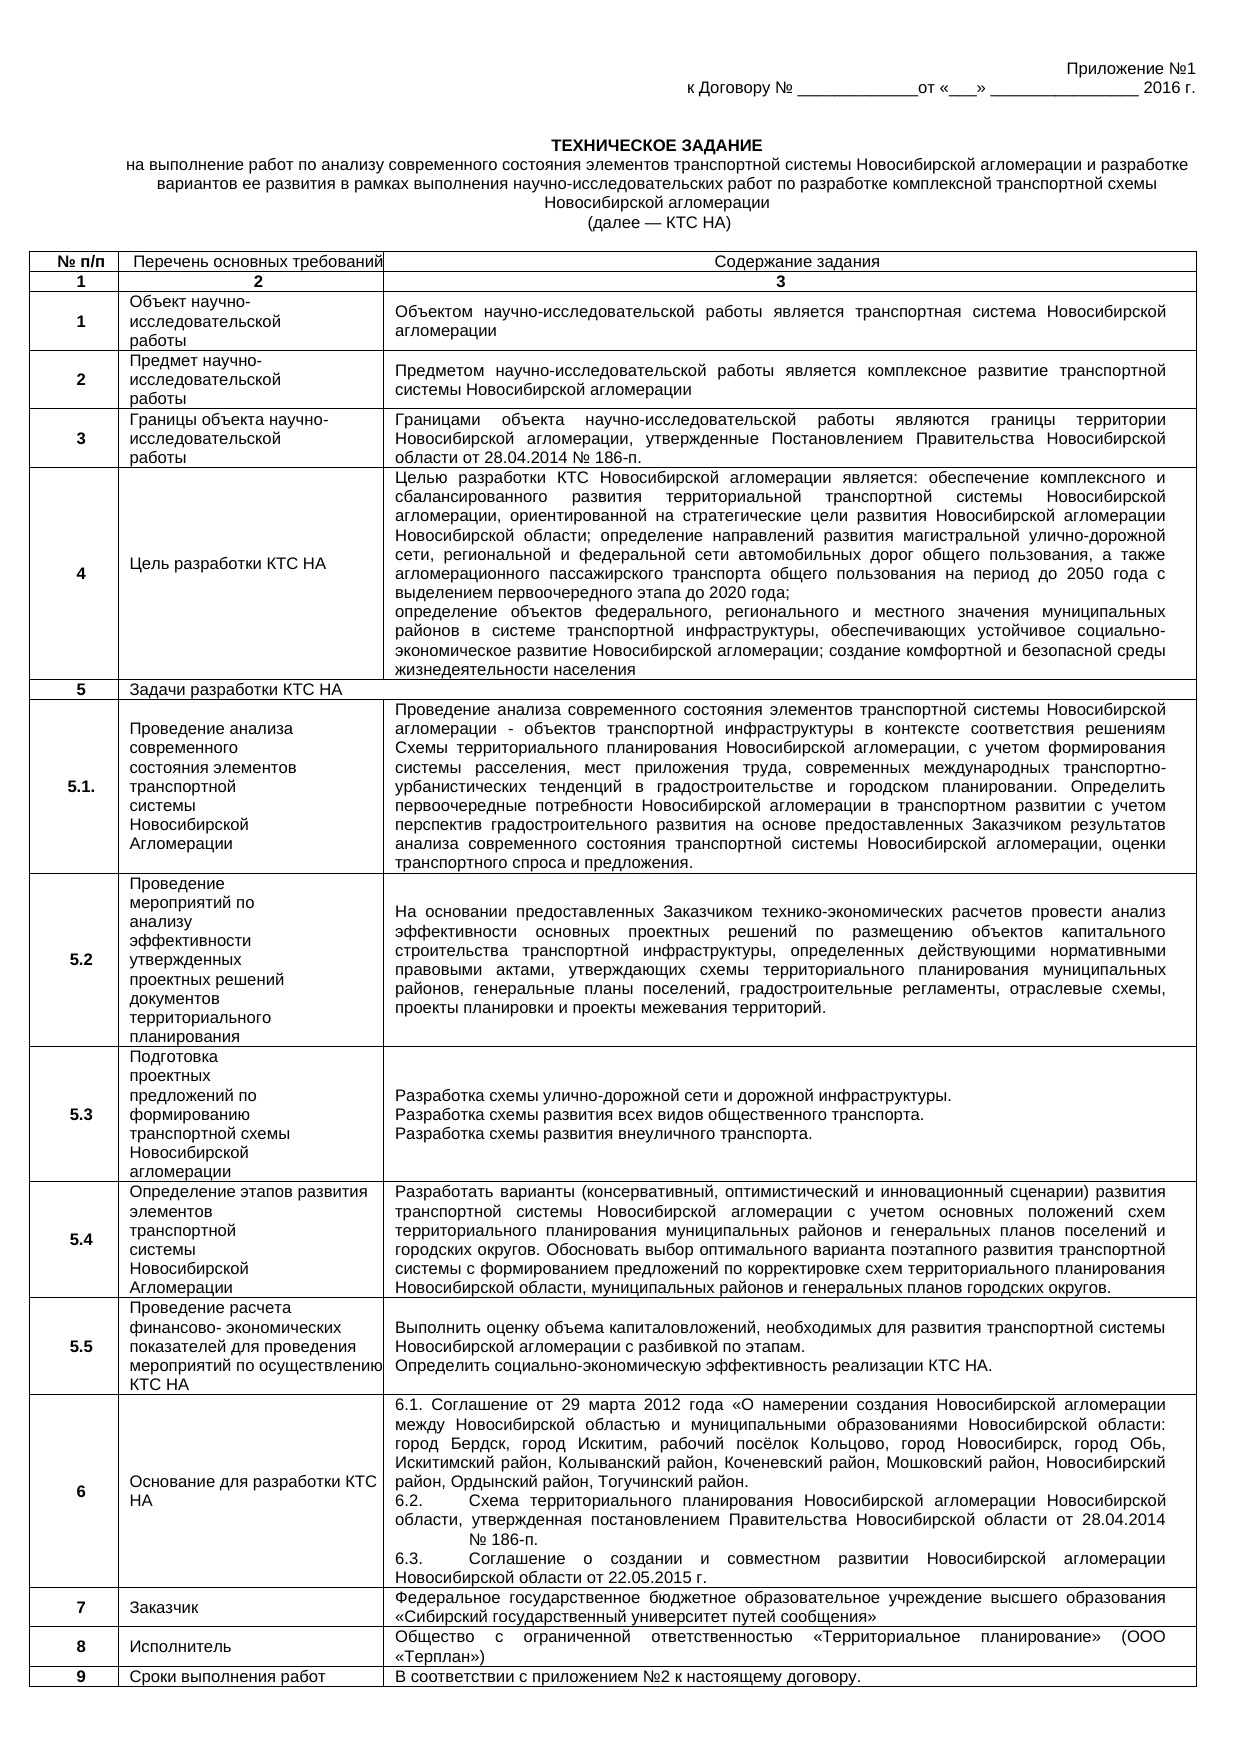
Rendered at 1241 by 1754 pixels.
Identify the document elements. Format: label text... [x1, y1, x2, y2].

table_cell 3 [30, 409, 118, 467]
table_cell Задачи разработки КТС НА [119, 680, 1196, 699]
table_cell Определение этапов развития элементов транспортной системы Новосибирской Агломерации [119, 1182, 383, 1297]
table_cell Разработать варианты (консервативный, оптимистический и инновационный сценарии) развития транспортной системы Новосибирской агломерации с учетом основных положений схем территориального планирования муниципальных районов и генеральных планов поселений и городских округов. Обосновать выбор оптимального варианта поэтапного развития транспортной системы с формированием предложений по корректировке схем территориального планирования Новосибирской области, муниципальных районов и генеральных планов городских округов. [384, 1182, 1196, 1297]
table_cell 1 [30, 292, 118, 350]
table_cell В соответствии с приложением №2 к настоящему договору. [384, 1667, 1196, 1686]
table_cell Основание для разработки КТС НА [119, 1395, 383, 1587]
table_cell Сроки выполнения работ [119, 1667, 383, 1686]
table_cell Объектом научно-исследовательской работы является транспортная система Новосибирской агломерации [384, 292, 1196, 350]
table_cell 5.1. [30, 700, 118, 872]
table_cell Целью разработки КТС Новосибирской агломерации является: обеспечение комплексного и сбалансированного развития территориальной транспортной системы Новосибирской агломерации, ориентированной на стратегические цели развития Новосибирской агломерации Новосибирской области; определение направлений развития магистральной улично-дорожной сети, региональной и федеральной сети автомобильных дорог общего пользования, а также агломерационного пассажирского транспорта общего пользования на период до 2050 года с выделением первоочередного этапа до 2020 года; определение объектов федерального, регионального и местного значения муниципальных районов в системе транспортной инфраструктуры, обеспечивающих устойчивое социально- экономическое развитие Новосибирской агломерации; создание комфортной и безопасной среды жизнедеятельности населения [384, 468, 1196, 679]
table_cell Разработка схемы улично-дорожной сети и дорожной инфраструктуры. Разработка схемы развития всех видов общественного транспорта. Разработка схемы развития внеуличного транспорта. [384, 1047, 1196, 1181]
table_header Перечень основных требований [119, 252, 383, 271]
table_cell Проведение анализа современного состояния элементов транспортной системы Новосибирской агломерации - объектов транспортной инфраструктуры в контексте соответствия решениям Схемы территориального планирования Новосибирской агломерации, с учетом формирования системы расселения, мест приложения труда, современных международных транспортно-урбанистических тенденций в градостроительстве и городском планировании. Определить первоочередные потребности Новосибирской агломерации в транспортном развитии с учетом перспектив градостроительного развития на основе предоставленных Заказчиком результатов анализа современного состояния транспортной системы Новосибирской агломерации, оценки транспортного спроса и предложения. [384, 700, 1196, 872]
table_cell Цель разработки КТС НА [119, 468, 383, 679]
table_cell На основании предоставленных Заказчиком технико-экономических расчетов провести анализ эффективности основных проектных решений по размещению объектов капитального строительства транспортной инфраструктуры, определенных действующими нормативными правовыми актами, утверждающих схемы территориального планирования муниципальных районов, генеральные планы поселений, градостроительные регламенты, отраслевые схемы, проекты планировки и проекты межевания территорий. [384, 874, 1196, 1046]
table_cell Федеральное государственное бюджетное образовательное учреждение высшего образования «Сибирский государственный университет путей сообщения» [384, 1588, 1196, 1626]
text к Договору № _____________от «___» ________________ 2016 г. [118, 78, 1196, 97]
text Приложение №1 [118, 59, 1196, 78]
table_cell Границами объекта научно-исследовательской работы являются границы территории Новосибирской агломерации, утвержденные Постановлением Правительства Новосибирской области от 28.04.2014 № 186-п. [384, 409, 1196, 467]
table_cell 5.5 [30, 1298, 118, 1394]
table_cell 5.2 [30, 874, 118, 1046]
table_cell Выполнить оценку объема капиталовложений, необходимых для развития транспортной системы Новосибирской агломерации с разбивкой по этапам. Определить социально-экономическую эффективность реализации КТС НА. [384, 1298, 1196, 1394]
table_cell Объект научно- исследовательской работы [119, 292, 383, 350]
table_cell 6.1. Соглашение от 29 марта 2012 года «О намерении создания Новосибирской агломерации между Новосибирской областью и муниципальными образованиями Новосибирской области: город Бердск, город Искитим, рабочий посёлок Кольцово, город Новосибирск, город Обь, Искитимский район, Колыванский район, Коченевский район, Мошковский район, Новосибирский район, Ордынский район, Тогучинский район. 6.2. Схема территориального планирования Новосибирской агломерации Новосибирской области, утвержденная постановлением Правительства Новосибирской области от 28.04.2014 № 186-п. 6.3. Соглашение о создании и совместном развитии Новосибирской агломерации Новосибирской области от 22.05.2015 г. [384, 1395, 1196, 1587]
table_cell 2 [119, 272, 383, 291]
table_cell 9 [30, 1667, 118, 1686]
table_cell 2 [30, 351, 118, 408]
table_cell Общество с ограниченной ответственностью «Территориальное планирование» (ООО «Терплан») [384, 1627, 1196, 1666]
table_cell Заказчик [119, 1588, 383, 1626]
table_cell 1 [30, 272, 118, 291]
table_cell Предметом научно-исследовательской работы является комплексное развитие транспортной системы Новосибирской агломерации [384, 351, 1196, 408]
table_cell 6 [30, 1395, 118, 1587]
table_cell 5 [30, 680, 118, 699]
text (далее — КТС НА) [118, 212, 1196, 232]
table_header № п/п [30, 252, 118, 271]
table_cell 7 [30, 1588, 118, 1626]
table_cell 5.4 [30, 1182, 118, 1297]
table_cell 8 [30, 1627, 118, 1666]
table_header Содержание задания [384, 252, 1196, 271]
table_cell 5.3 [30, 1047, 118, 1181]
table_cell Границы объекта научно- исследовательской работы [119, 409, 383, 467]
text ТЕХНИЧЕСКОЕ ЗАДАНИЕ [118, 136, 1196, 155]
table_cell Проведение расчета финансово- экономических показателей для проведения мероприятий по осуществлению КТС НА [119, 1298, 383, 1394]
table_cell Подготовка проектных предложений по формированию транспортной схемы Новосибирской агломерации [119, 1047, 383, 1181]
table_cell Проведение анализа современного состояния элементов транспортной системы Новосибирской Агломерации [119, 700, 383, 872]
table_cell Исполнитель [119, 1627, 383, 1666]
table_cell Предмет научно- исследовательской работы [119, 351, 383, 408]
table_cell 3 [384, 272, 1196, 291]
text на выполнение работ по анализу современного состояния элементов транспортной системы Новосибирской агломерации и разработке вариантов ее развития в рамках выполнения научно-исследовательских работ по разработке комплексной транспортной схемы Новосибирской агломерации [118, 155, 1196, 212]
table_cell 4 [30, 468, 118, 679]
table_cell Проведение мероприятий по анализу эффективности утвержденных проектных решений документов территориального планирования [119, 874, 383, 1046]
